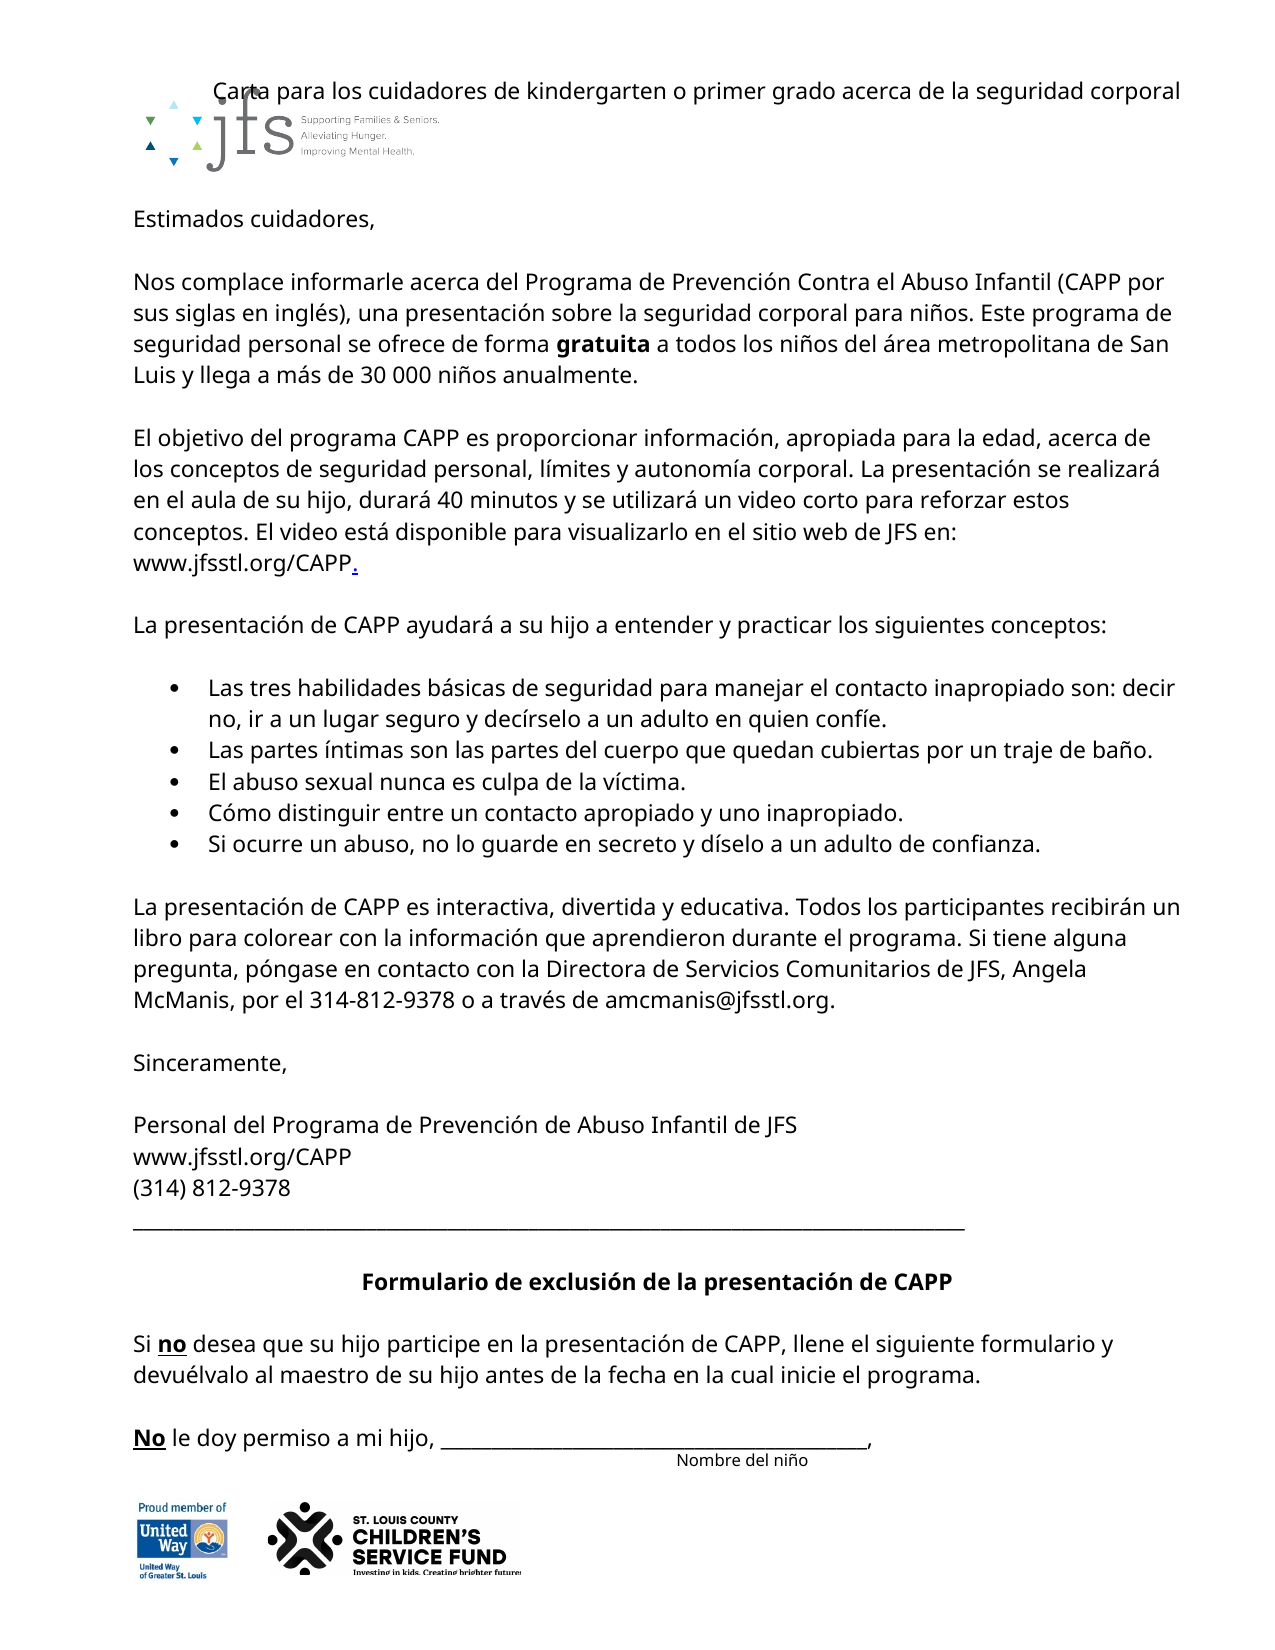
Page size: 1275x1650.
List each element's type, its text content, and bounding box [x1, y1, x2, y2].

text La presentación de CAPP es interactiva, divertida y educativa. Todos los participantes recibirán un libro para colorear con la información que aprendieron durante el programa. Si tiene alguna pregunta, póngase en contacto con la Directora de Servicios Comunitarios de JFS, Angela McManis, por el 314-812-9378 o a través de amcmanis@jfsstl.org. [133, 891, 1181, 1016]
list El abuso sexual nunca es culpa de la víctima. [170, 766, 1181, 797]
text Estimados cuidadores, [133, 203, 1181, 234]
picture [267, 1502, 521, 1575]
text La presentación de CAPP ayudará a su hijo a entender y practicar los siguientes conceptos: [133, 609, 1181, 641]
text __________________________________________________________________________________ [133, 1203, 1181, 1234]
list Las tres habilidades básicas de seguridad para manejar el contacto inapropiado son: decir no, ir a un lugar seguro y decírselo a un adulto en quien confíe. [170, 672, 1181, 734]
picture [132, 76, 452, 185]
text El objetivo del programa CAPP es proporcionar información, apropiada para la edad, acerca de los conceptos de seguridad personal, límites y autonomía corporal. La presentación se realizará en el aula de su hijo, durará 40 minutos y se utilizará un video corto para reforzar estos conceptos. El video está disponible para visualizarlo en el sitio web de JFS en: www.jfsstl.org/CAPP. [133, 422, 1181, 578]
list Cómo distinguir entre un contacto apropiado y uno inapropiado. [170, 797, 1181, 828]
picture [132, 1498, 230, 1583]
text (314) 812-9378 [133, 1172, 1034, 1203]
text Si no desea que su hijo participe en la presentación de CAPP, llene el siguiente formulario y devuélvalo al maestro de su hijo antes de la fecha en la cual inicie el programa. [133, 1328, 1181, 1391]
text www.jfsstl.org/CAPP [133, 1141, 1034, 1172]
list Las partes íntimas son las partes del cuerpo que quedan cubiertas por un traje de baño. [170, 734, 1181, 766]
text Sinceramente, [133, 1047, 1181, 1078]
picture [443, 88, 451, 98]
list Si ocurre un abuso, no lo guarde en secreto y díselo a un adulto de confianza. [170, 828, 1181, 859]
text Personal del Programa de Prevención de Abuso Infantil de JFS [133, 1109, 1034, 1141]
text Formulario de exclusión de la presentación de CAPP [133, 1266, 1181, 1297]
text No le doy permiso a mi hijo, __________________________________________, [133, 1422, 1181, 1453]
text Nos complace informarle acerca del Programa de Prevención Contra el Abuso Infantil (CAPP por sus siglas en inglés), una presentación sobre la seguridad corporal para niños. Este programa de seguridad personal se ofrece de forma gratuita a todos los niños del área metropolitana de San Luis y llega a más de 30 000 niños anualmente. [133, 266, 1181, 391]
